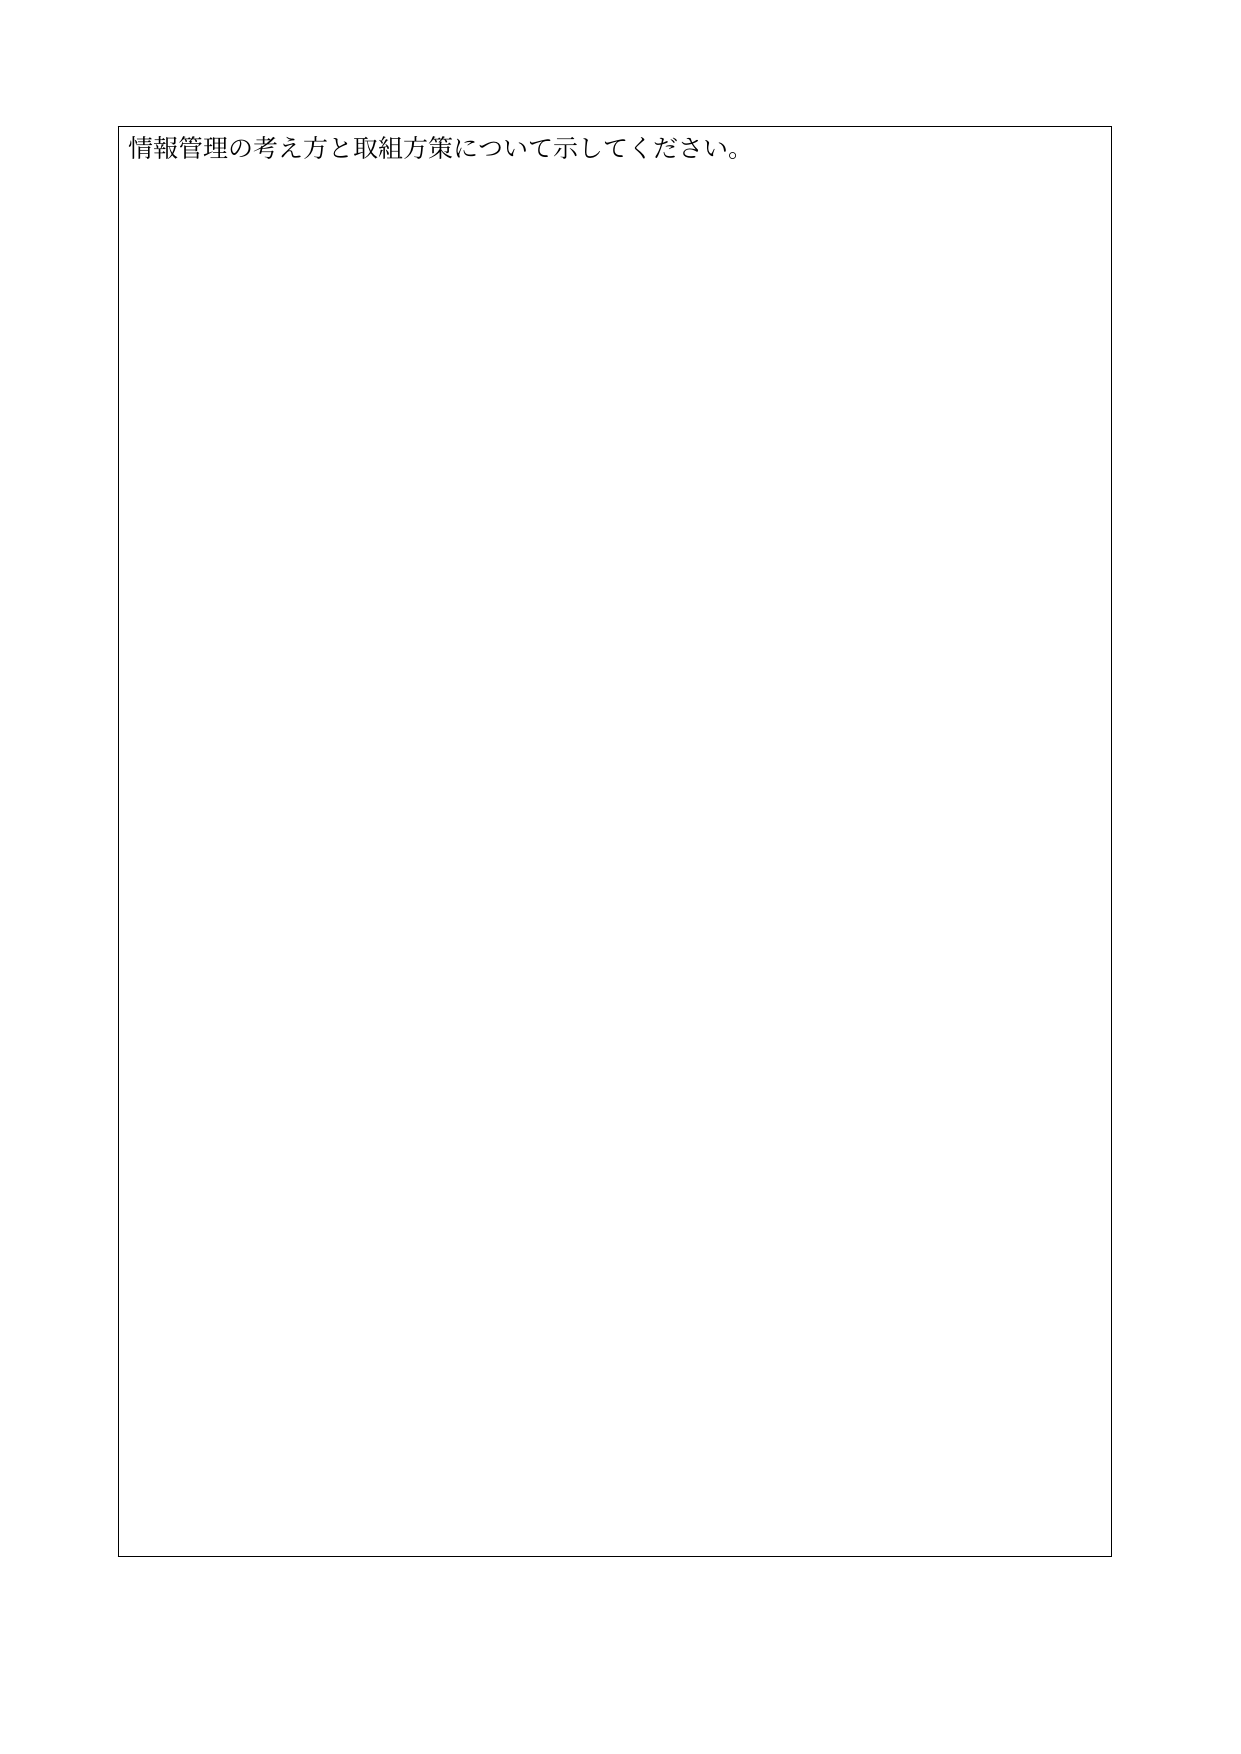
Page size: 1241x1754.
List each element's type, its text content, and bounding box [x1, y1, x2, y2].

table_header 情報管理の考え方と取組方策について示してください。 [119, 127, 1111, 1556]
